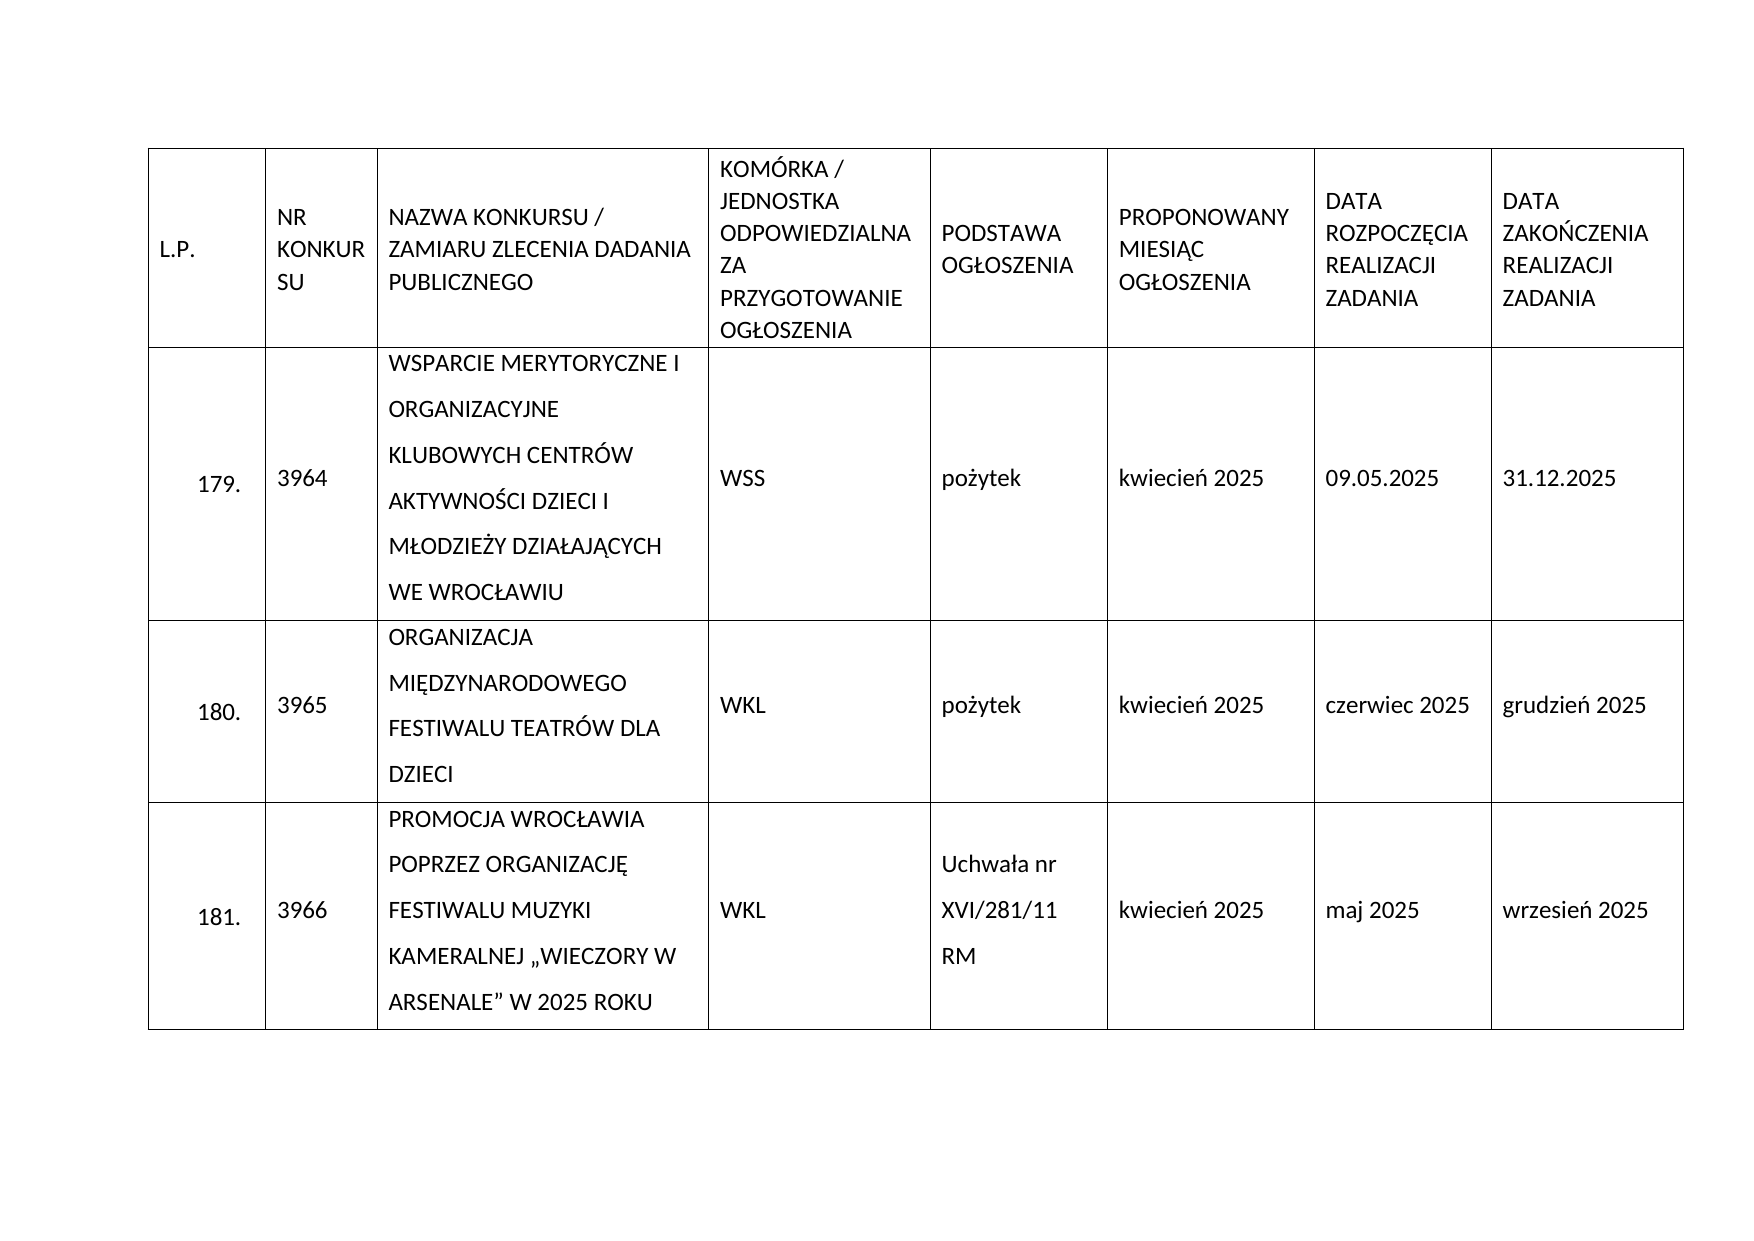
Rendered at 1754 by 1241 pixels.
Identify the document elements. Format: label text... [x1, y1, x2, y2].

table_header L.P. [149, 149, 265, 347]
table_cell WSPARCIE MERYTORYCZNE I ORGANIZACYJNE KLUBOWYCH CENTRÓW AKTYWNOŚCI DZIECI I MŁODZIEŻY DZIAŁAJĄCYCH WE WROCŁAWIU [378, 348, 708, 620]
table_header KOMÓRKA / JEDNOSTKA ODPOWIEDZIALNA ZA PRZYGOTOWANIE OGŁOSZENIA [709, 149, 930, 347]
table_cell 3965 [266, 621, 377, 802]
table_cell 31.12.2025 [1492, 348, 1683, 620]
table_cell WKL [709, 621, 930, 802]
table_cell kwiecień 2025 [1108, 621, 1314, 802]
table_header DATA ZAKOŃCZENIA REALIZACJI ZADANIA [1492, 149, 1683, 347]
table_cell 09.05.2025 [1315, 348, 1491, 620]
table_header NR KONKURSU [266, 149, 377, 347]
table_cell kwiecień 2025 [1108, 803, 1314, 1029]
table_cell WKL [709, 803, 930, 1029]
table_cell pożytek [931, 621, 1107, 802]
table_cell [149, 803, 265, 1029]
table_cell czerwiec 2025 [1315, 621, 1491, 802]
table_header PODSTAWA OGŁOSZENIA [931, 149, 1107, 347]
table_cell Uchwała nr XVI/281/11 RM [931, 803, 1107, 1029]
table_cell PROMOCJA WROCŁAWIA POPRZEZ ORGANIZACJĘ FESTIWALU MUZYKI KAMERALNEJ „WIECZORY W ARSENALE” W 2025 ROKU [378, 803, 708, 1029]
table_header PROPONOWANY MIESIĄC OGŁOSZENIA [1108, 149, 1314, 347]
table_cell [149, 348, 265, 620]
table_header DATA ROZPOCZĘCIA REALIZACJI ZADANIA [1315, 149, 1491, 347]
table_cell 3966 [266, 803, 377, 1029]
table_cell grudzień 2025 [1492, 621, 1683, 802]
table_cell WSS [709, 348, 930, 620]
table_cell 3964 [266, 348, 377, 620]
table_cell [149, 621, 265, 802]
table_cell kwiecień 2025 [1108, 348, 1314, 620]
table_cell wrzesień 2025 [1492, 803, 1683, 1029]
table_header NAZWA KONKURSU / ZAMIARU ZLECENIA DADANIA PUBLICZNEGO [378, 149, 708, 347]
table_cell pożytek [931, 348, 1107, 620]
table_cell maj 2025 [1315, 803, 1491, 1029]
table_cell ORGANIZACJA [378, 621, 708, 802]
